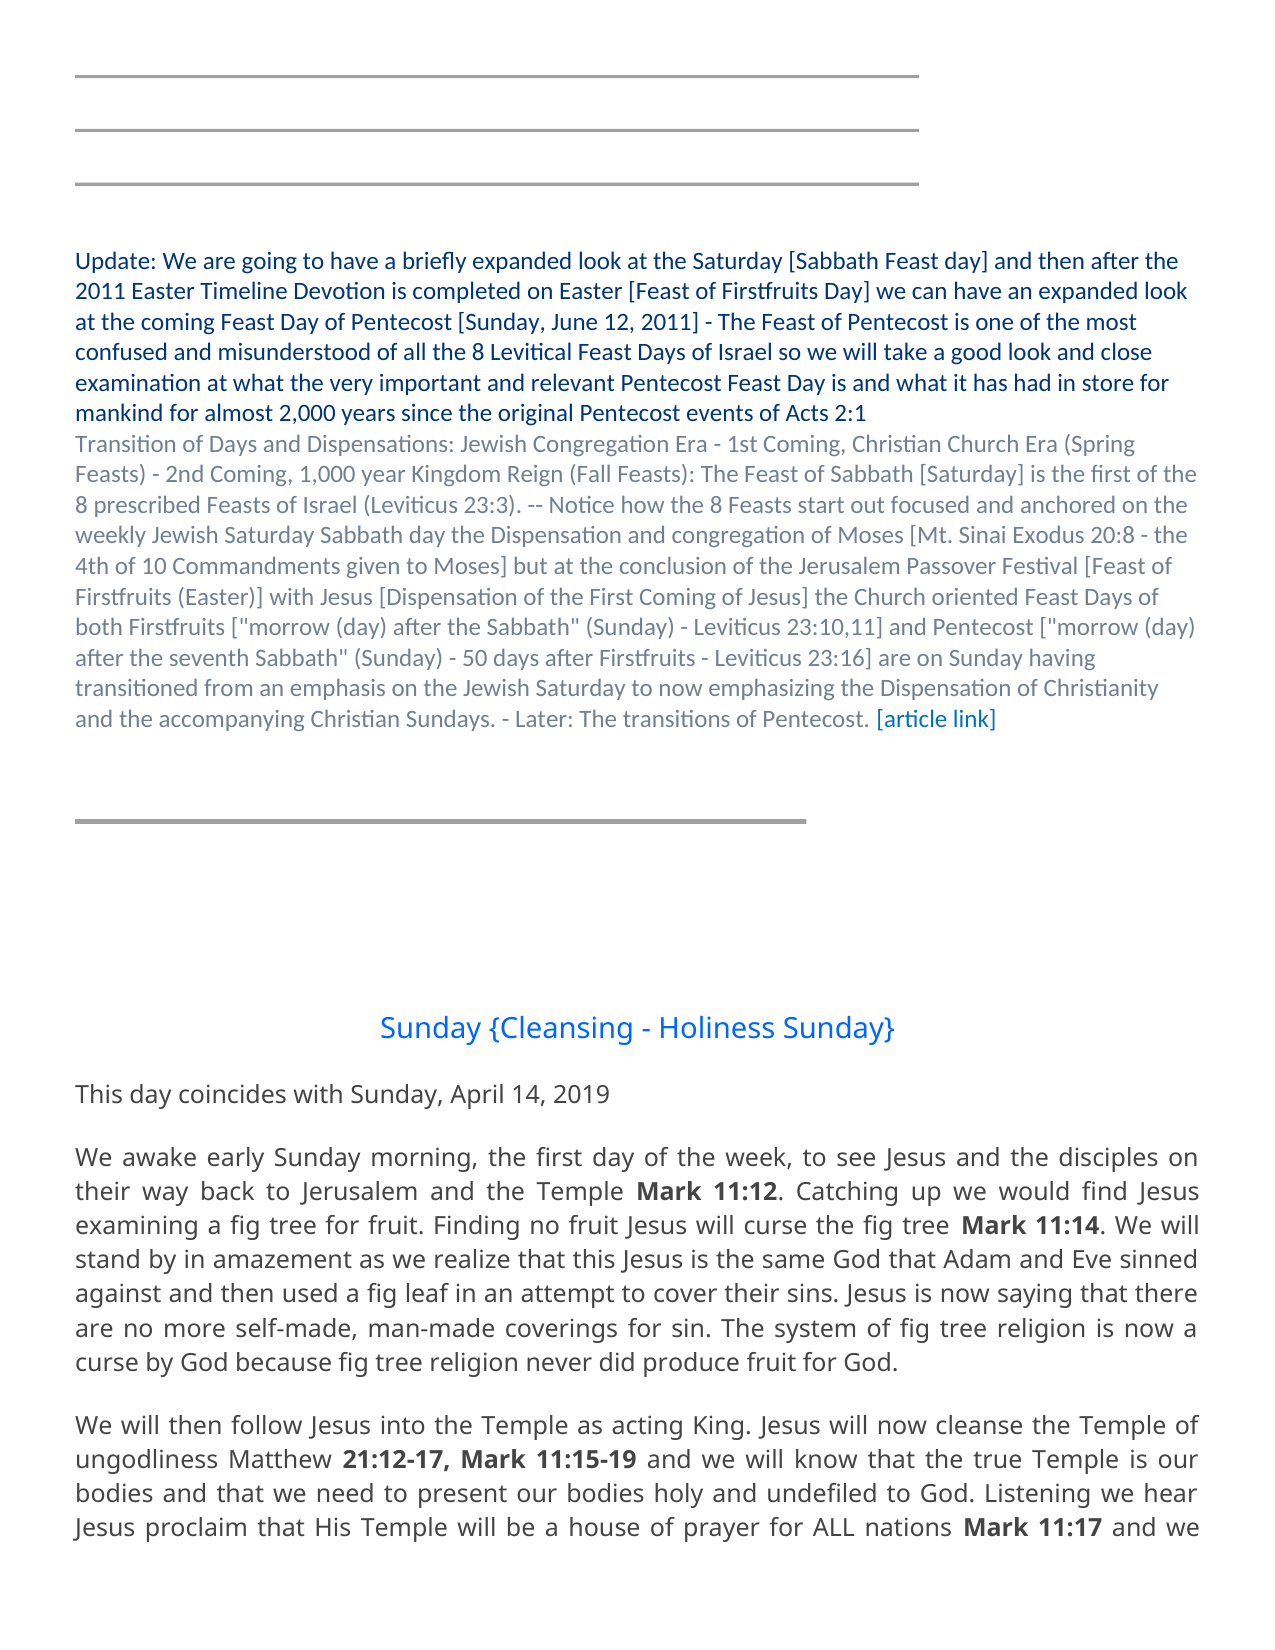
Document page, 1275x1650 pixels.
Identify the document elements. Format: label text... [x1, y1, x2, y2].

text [75, 1407, 1200, 1544]
subtitle Sunday {Cleansing - Holiness Sunday} [75, 1008, 1200, 1047]
text We awake early Sunday morning, the first day of the week, to see Jesus and the disciples on their way back to Jerusalem and the Temple Mark 11:12. Catching up we would find Jesus examining a fig tree for fruit. Finding no fruit Jesus will curse the fig tree Mark 11:14. We will stand by in amazement as we realize that this Jesus is the same God that Adam and Eve sinned against and then used a fig leaf in an attempt to cover their sins. Jesus is now saying that there are no more self-made, man-made coverings for sin. The system of fig tree religion is now a curse by God because fig tree religion never did produce fruit for God. [75, 1140, 1200, 1378]
text This day coincides with Sunday, April 14, 2019 [75, 1077, 1200, 1111]
text Update: We are going to have a briefly expanded look at the Saturday [Sabbath Feast day] and then after the 2011 Easter Timeline Devotion is completed on Easter [Feast of Firstfruits Day] we can have an expanded look at the coming Feast Day of Pentecost [Sunday, June 12, 2011] - The Feast of Pentecost is one of the most confused and misunderstood of all the 8 Levitical Feast Days of Israel so we will take a good look and close examination at what the very important and relevant Pentecost Feast Day is and what it has had in store for mankind for almost 2,000 years since the original Pentecost events of Acts 2:1 Transition of Days and Dispensations: Jewish Congregation Era - 1st Coming, Christian Church Era (Spring Feasts) - 2nd Coming, 1,000 year Kingdom Reign (Fall Feasts): The Feast of Sabbath [Saturday] is the first of the 8 prescribed Feasts of Israel (Leviticus 23:3). -- Notice how the 8 Feasts start out focused and anchored on the weekly Jewish Saturday Sabbath day the Dispensation and congregation of Moses [Mt. Sinai Exodus 20:8 - the 4th of 10 Commandments given to Moses] but at the conclusion of the Jerusalem Passover Festival [Feast of Firstfruits (Easter)] with Jesus [Dispensation of the First Coming of Jesus] the Church oriented Feast Days of both Firstfruits ["morrow (day) after the Sabbath" (Sunday) - Leviticus 23:10,11] and Pentecost ["morrow (day) after the seventh Sabbath" (Sunday) - 50 days after Firstfruits - Leviticus 23:16] are on Sunday having transitioned from an emphasis on the Jewish Saturday to now emphasizing the Dispensation of Christianity and the accompanying Christian Sundays. - Later: The transitions of Pentecost. [article link] [75, 245, 1200, 733]
